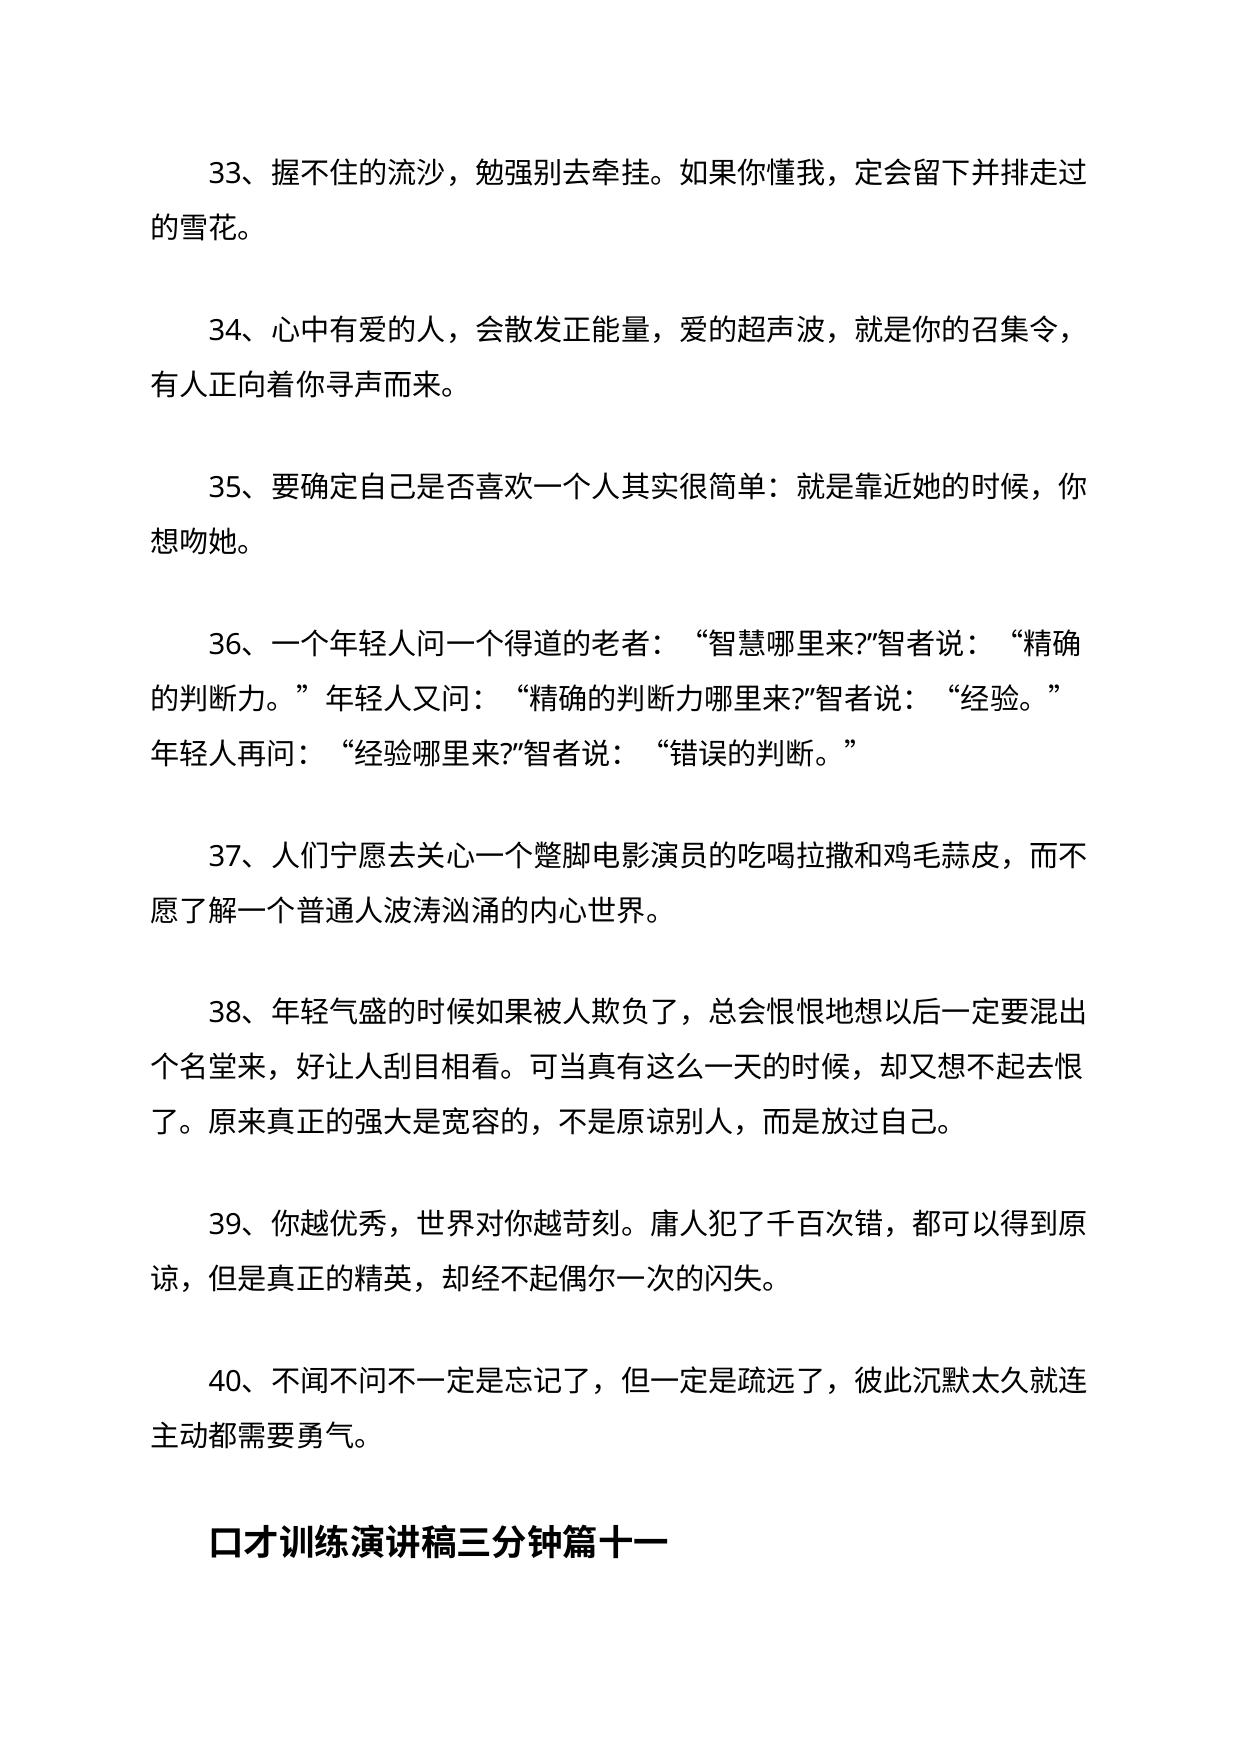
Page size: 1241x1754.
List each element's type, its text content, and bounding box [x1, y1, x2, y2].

text 35、要确定自己是否喜欢一个人其实很简单：就是靠近她的时候，你想吻她。 [150, 463, 1090, 561]
text 36、一个年轻人问一个得道的老者：“智慧哪里来?”智者说：“精确的判断力。”年轻人又问：“精确的判断力哪里来?”智者说：“经验。”年轻人再问：“经验哪里来?”智者说：“错误的判断。” [150, 620, 1090, 773]
text 38、年轻气盛的时候如果被人欺负了，总会恨恨地想以后一定要混出个名堂来，好让人刮目相看。可当真有这么一天的时候，却又想不起去恨了。原来真正的强大是宽容的，不是原谅别人，而是放过自己。 [150, 989, 1090, 1141]
text 34、心中有爱的人，会散发正能量，爱的超声波，就是你的召集令，有人正向着你寻声而来。 [150, 307, 1090, 404]
text 33、握不住的流沙，勉强别去牵挂。如果你懂我，定会留下并排走过的雪花。 [150, 150, 1090, 247]
text 37、人们宁愿去关心一个蹩脚电影演员的吃喝拉撒和鸡毛蒜皮，而不愿了解一个普通人波涛汹涌的内心世界。 [150, 832, 1090, 929]
text 39、你越优秀，世界对你越苛刻。庸人犯了千百次错，都可以得到原谅，但是真正的精英，却经不起偶尔一次的闪失。 [150, 1201, 1090, 1298]
text 口才训练演讲稿三分钟篇十一 [150, 1514, 1090, 1566]
text 40、不闻不问不一定是忘记了，但一定是疏远了，彼此沉默太久就连主动都需要勇气。 [150, 1357, 1090, 1455]
